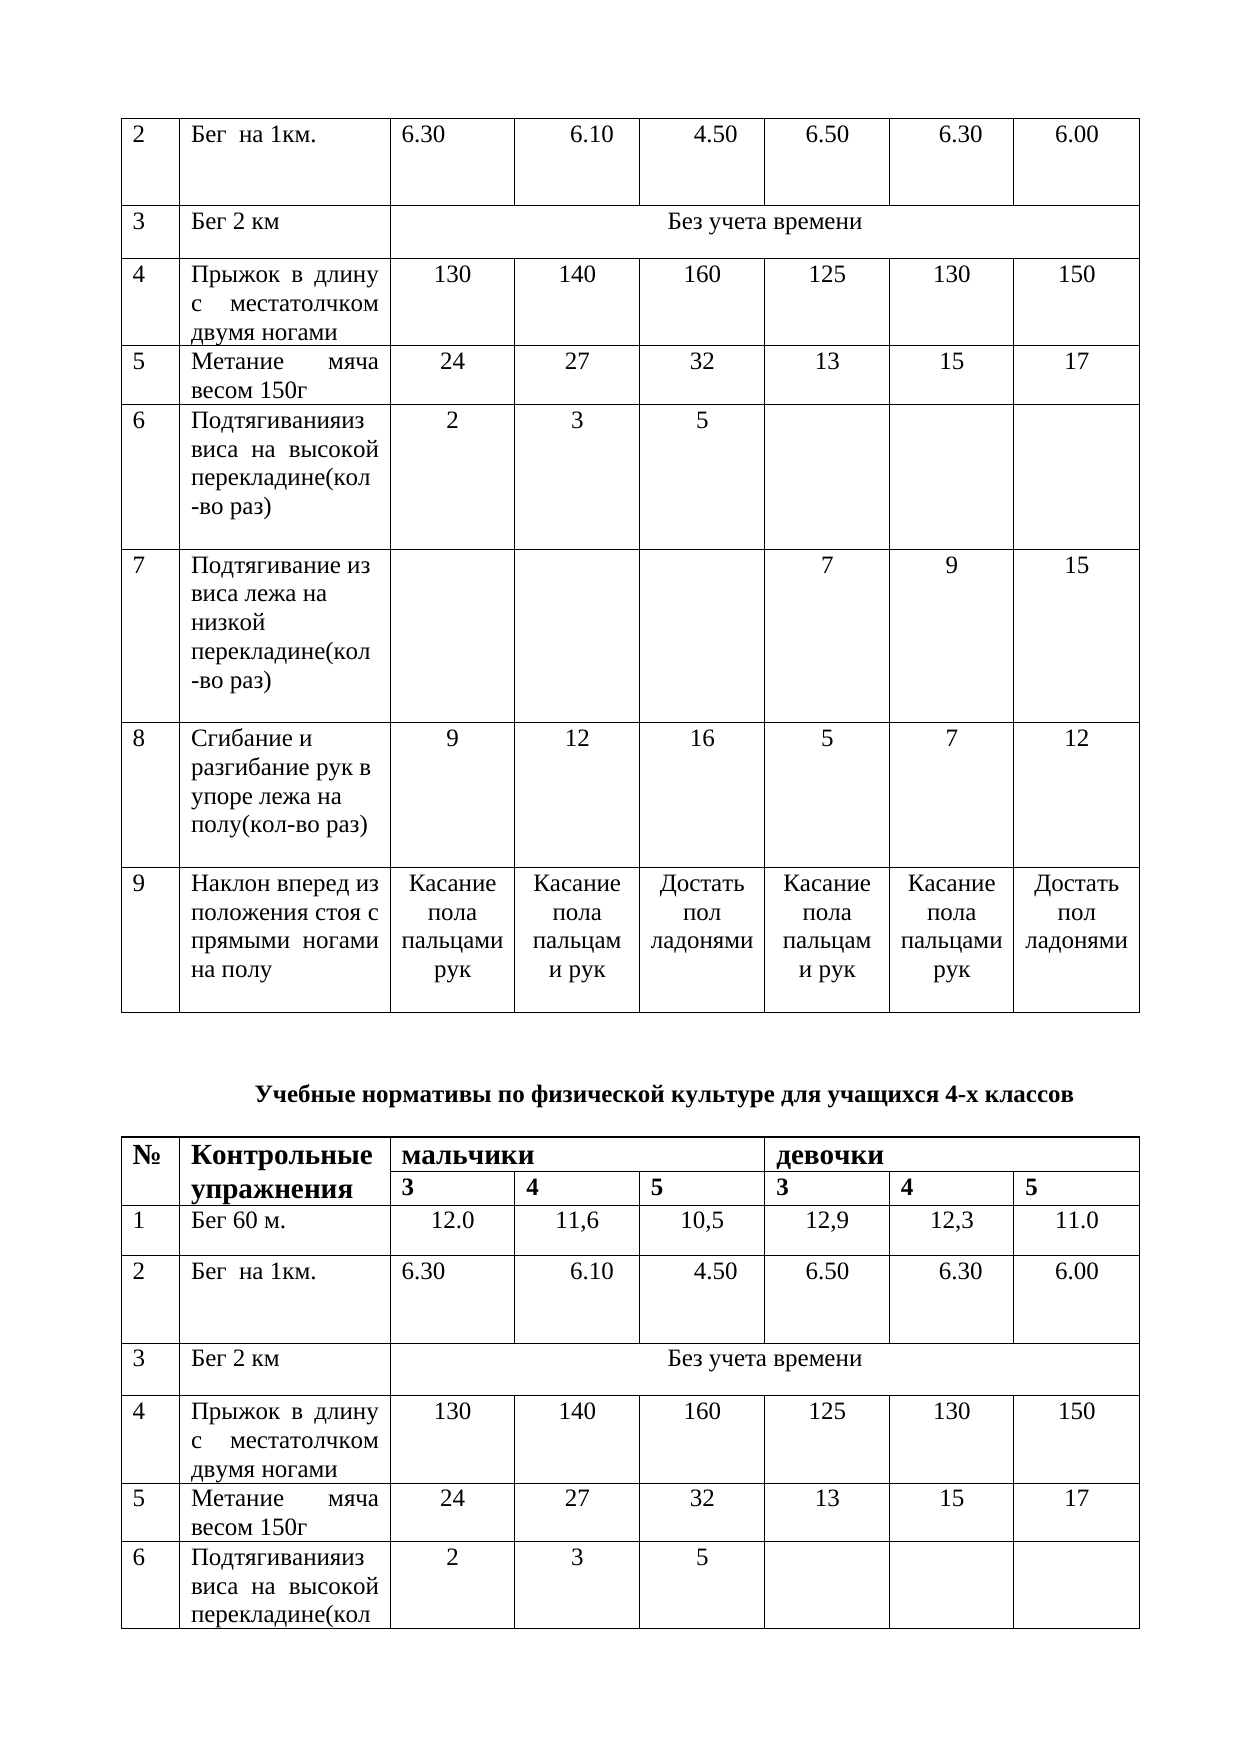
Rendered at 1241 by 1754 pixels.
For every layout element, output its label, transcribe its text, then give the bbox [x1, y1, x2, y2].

table_cell 6.30 [890, 119, 1013, 205]
table_cell 4 [122, 1396, 179, 1482]
table_cell 12.0 [391, 1206, 514, 1255]
table_cell 7 [122, 550, 179, 722]
table_cell 6.50 [765, 1256, 889, 1342]
table_cell 9 [391, 723, 514, 867]
table_cell 130 [890, 259, 1013, 345]
table_header девочки [765, 1138, 1139, 1171]
table_cell 6.30 [391, 119, 514, 205]
table_cell 3 [515, 1542, 639, 1628]
table_cell 2 [122, 119, 179, 205]
table_cell [765, 405, 889, 549]
table_cell 6.50 [765, 119, 889, 205]
table_cell [765, 1542, 889, 1628]
table_cell 11,6 [515, 1206, 639, 1255]
table_cell Касание пола пальцами рук [391, 868, 514, 1012]
table_cell Бег 60 м. [180, 1206, 390, 1255]
table_cell Метание мяча весом 150г [180, 346, 390, 404]
table_cell 3 [122, 206, 179, 258]
table_cell 24 [391, 346, 514, 404]
table_cell 13 [765, 346, 889, 404]
table_cell 4 [122, 259, 179, 345]
table_cell 5 [640, 405, 764, 549]
table_header № [122, 1138, 179, 1204]
table_cell 4 [515, 1172, 639, 1204]
table_cell 5 [640, 1172, 764, 1204]
table_cell [890, 1542, 1013, 1628]
table_cell 150 [1014, 1396, 1139, 1482]
table_cell 125 [765, 259, 889, 345]
table_cell 130 [391, 1396, 514, 1482]
table_cell 5 [122, 1484, 179, 1541]
table_cell 6 [122, 1542, 179, 1628]
table_cell 11.0 [1014, 1206, 1139, 1255]
table_cell 17 [1014, 346, 1139, 404]
table_cell Без учета времени [391, 206, 1139, 258]
table_cell 12,3 [890, 1206, 1013, 1255]
table_cell 4 [890, 1172, 1013, 1204]
table_cell 6.00 [1014, 1256, 1139, 1342]
table_cell 3 [122, 1344, 179, 1395]
table_cell 130 [890, 1396, 1013, 1482]
table_header Контрольные упражнения [180, 1138, 390, 1204]
table_cell 6.10 [515, 119, 639, 205]
table_cell 160 [640, 259, 764, 345]
table_cell [1014, 1542, 1139, 1628]
table_cell 2 [391, 1542, 514, 1628]
table_cell Сгибание и разгибание рук в упоре лежа на полу(кол-во раз) [180, 723, 390, 867]
table_cell [640, 550, 764, 722]
table_cell 1 [122, 1206, 179, 1255]
table_cell [515, 550, 639, 722]
table_cell 5 [640, 1542, 764, 1628]
table_cell 2 [122, 1256, 179, 1342]
table_cell 17 [1014, 1484, 1139, 1541]
table_cell [1014, 405, 1139, 549]
table_cell 7 [890, 723, 1013, 867]
table_cell 6.10 [515, 1256, 639, 1342]
table_header мальчики [391, 1138, 764, 1171]
table_cell Касание пола пальцами рук [890, 868, 1013, 1012]
table_cell 4.50 [640, 119, 764, 205]
table_cell 9 [890, 550, 1013, 722]
table_cell 4.50 [640, 1256, 764, 1342]
table_cell Бег на 1км. [180, 119, 390, 205]
table_cell 12 [1014, 723, 1139, 867]
table_cell Бег 2 км [180, 206, 390, 258]
table_cell 5 [765, 723, 889, 867]
table_cell Касание пола пальцами рук [765, 868, 889, 1012]
table_cell 15 [890, 1484, 1013, 1541]
table_cell Без учета времени [391, 1344, 1139, 1395]
table_cell 27 [515, 1484, 639, 1541]
table_cell 140 [515, 1396, 639, 1482]
table_cell 3 [765, 1172, 889, 1204]
table_cell 6 [122, 405, 179, 549]
table_cell 130 [391, 259, 514, 345]
table_cell 6.00 [1014, 119, 1139, 205]
table_cell Достать пол ладонями [1014, 868, 1139, 1012]
table_cell [890, 405, 1013, 549]
table_cell Прыжок в длину с местатолчком двумя ногами [180, 1396, 390, 1482]
table_cell 15 [890, 346, 1013, 404]
table_cell 3 [515, 405, 639, 549]
table_cell 160 [640, 1396, 764, 1482]
table_cell 15 [1014, 550, 1139, 722]
table_cell [391, 550, 514, 722]
table_cell Достать пол ладонями [640, 868, 764, 1012]
table_cell Подтягивание из виса лежа на низкой перекладине(кол-во раз) [180, 550, 390, 722]
table_cell 150 [1014, 259, 1139, 345]
table_cell Бег на 1км. [180, 1256, 390, 1342]
table_cell 16 [640, 723, 764, 867]
table_cell 8 [122, 723, 179, 867]
table_cell 5 [1014, 1172, 1139, 1204]
table_cell 140 [515, 259, 639, 345]
table_cell 32 [640, 1484, 764, 1541]
table_cell 10,5 [640, 1206, 764, 1255]
table_cell Касание пола пальцами рук [515, 868, 639, 1012]
table_cell 9 [122, 868, 179, 1012]
table_cell 27 [515, 346, 639, 404]
table_cell 12 [515, 723, 639, 867]
table_cell Бег 2 км [180, 1344, 390, 1395]
table_cell 2 [391, 405, 514, 549]
table_cell 7 [765, 550, 889, 722]
table_cell 6.30 [890, 1256, 1013, 1342]
table_cell Подтягиванияиз виса на высокой перекладине(кол-во раз) [180, 405, 390, 549]
table_cell 125 [765, 1396, 889, 1482]
table_cell 12,9 [765, 1206, 889, 1255]
table_cell 32 [640, 346, 764, 404]
table_cell Прыжок в длину с местатолчком двумя ногами [180, 259, 390, 345]
table_cell 6.30 [391, 1256, 514, 1342]
table_cell 5 [122, 346, 179, 404]
table_cell 3 [391, 1172, 514, 1204]
table_cell 24 [391, 1484, 514, 1541]
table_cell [180, 1542, 390, 1628]
table_cell Наклон вперед из положения стоя с прямыми ногами на полу [180, 868, 390, 1012]
text Учебные нормативы по физической культуре для учащихся 4-х классов [177, 1079, 1152, 1108]
table_cell 13 [765, 1484, 889, 1541]
table_cell Метание мяча весом 150г [180, 1484, 390, 1541]
